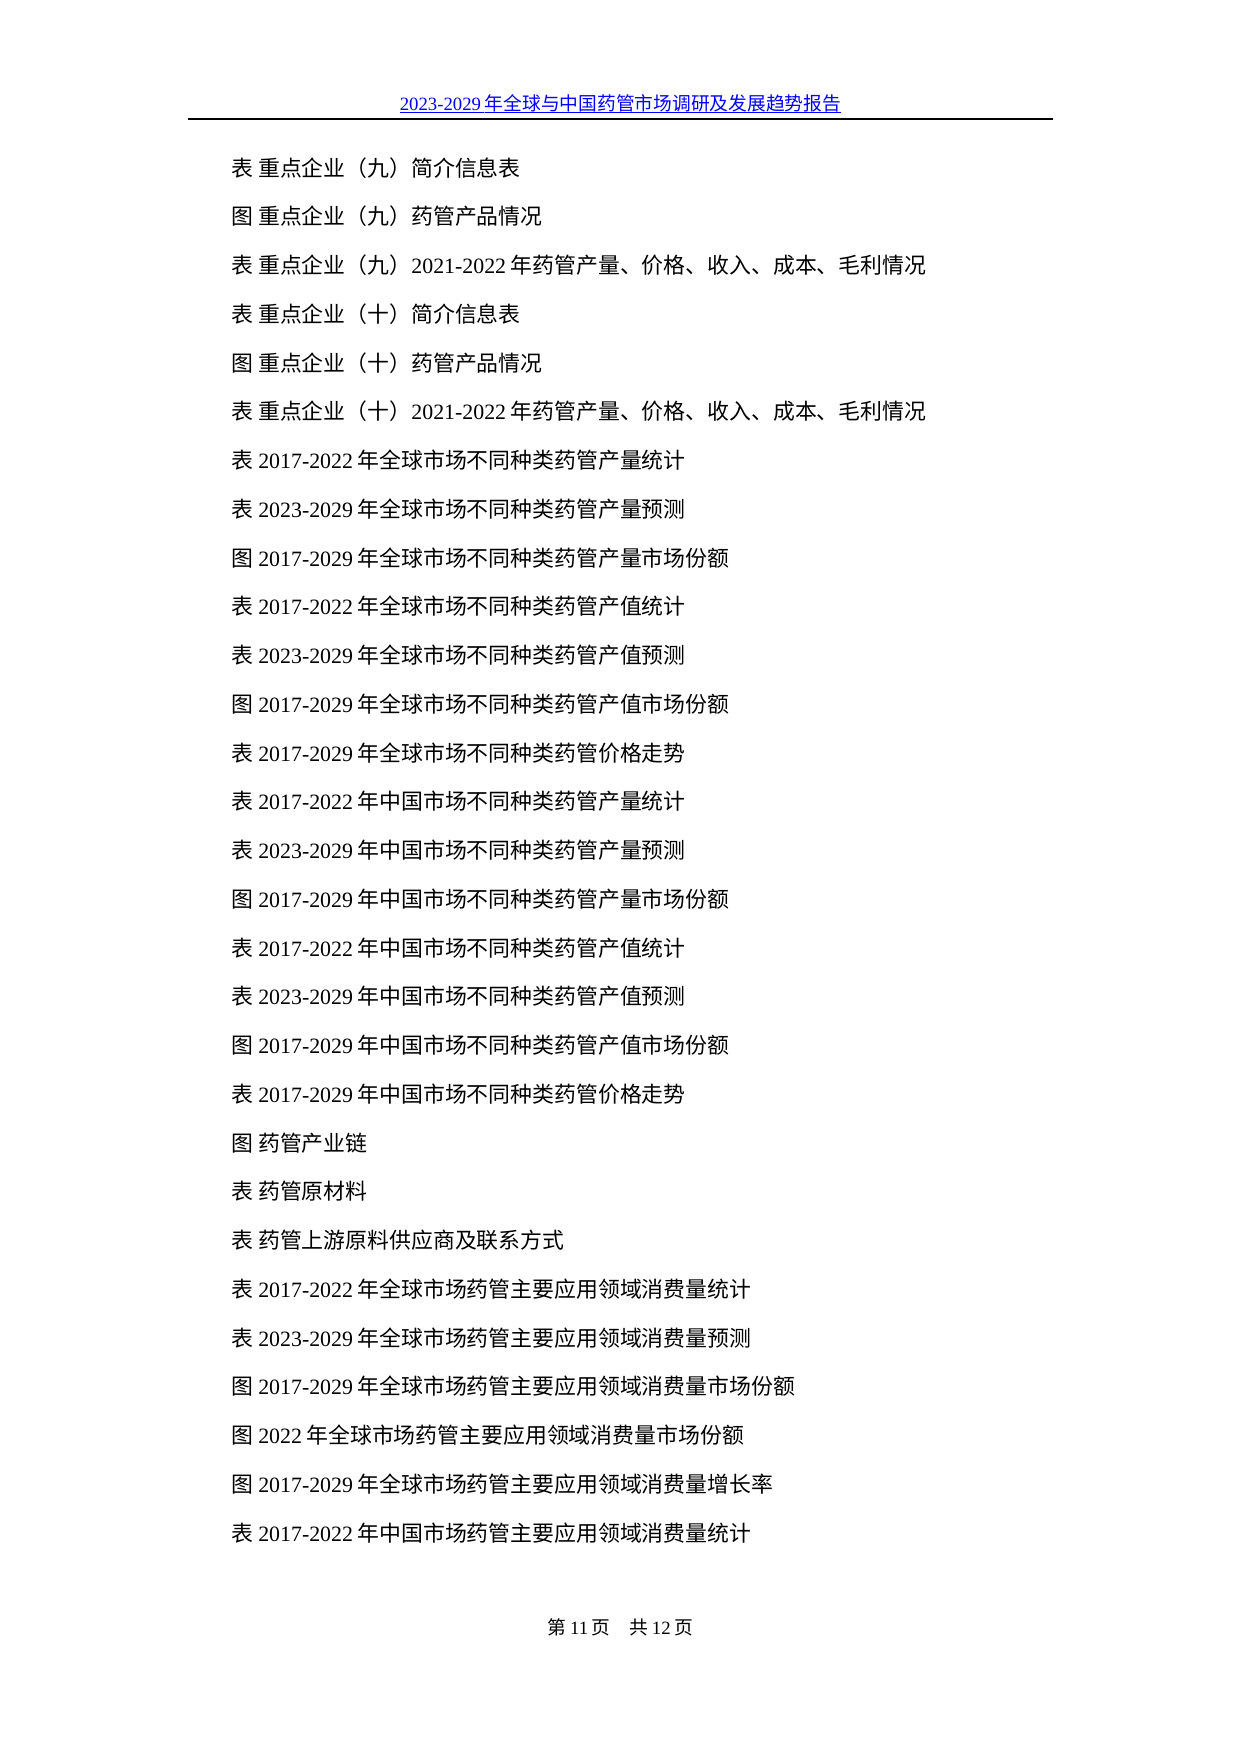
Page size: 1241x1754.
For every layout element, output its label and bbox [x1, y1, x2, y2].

text [187, 150, 1053, 1548]
